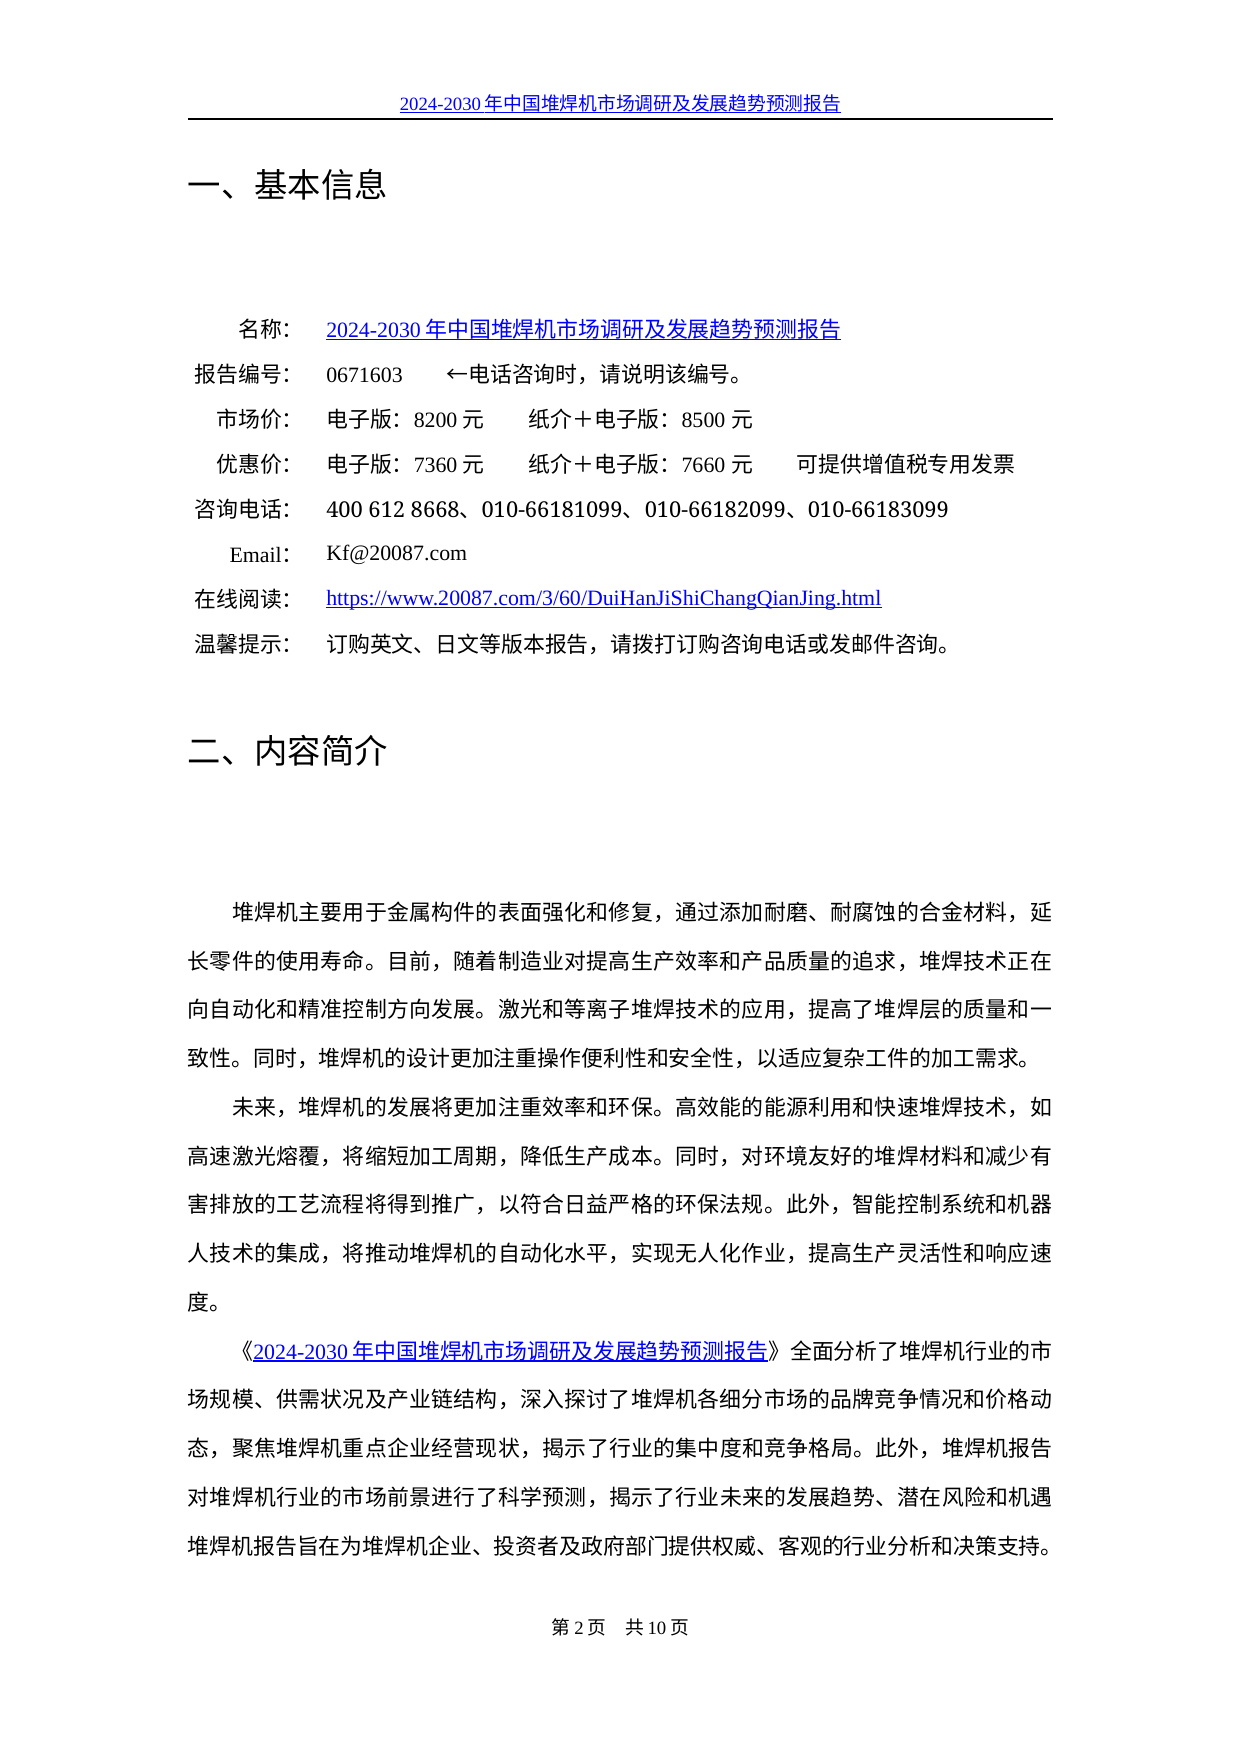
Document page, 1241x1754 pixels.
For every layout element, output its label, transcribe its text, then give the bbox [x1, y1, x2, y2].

table_cell 市场价： [167, 402, 315, 447]
table_cell 报告编号： [167, 357, 315, 402]
table_cell Email： [167, 537, 315, 582]
table_cell 优惠价： [167, 447, 315, 492]
table_cell 订购英文、日文等版本报告，请拨打订购咨询电话或发邮件咨询。 [315, 627, 1073, 672]
table_cell 电子版：8200 元 纸介＋电子版：8500 元 [315, 402, 1073, 447]
table_cell 电子版：7360 元 纸介＋电子版：7660 元 可提供增值税专用发票 [315, 447, 1073, 492]
table_cell 0671603 ←电话咨询时，请说明该编号。 [315, 357, 1073, 402]
title 一、基本信息 [187, 150, 1053, 215]
table_cell 咨询电话： [167, 492, 315, 537]
table_header 2024-2030年中国堆焊机市场调研及发展趋势预测报告 [315, 312, 1073, 357]
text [187, 894, 1053, 1561]
table_cell 在线阅读： [167, 582, 315, 627]
table_cell 400 612 8668、010-66181099、010-66182099、010-66183099 [315, 492, 1073, 537]
title 二、内容简介 [187, 717, 1053, 782]
table_header 名称： [167, 312, 315, 357]
table_cell [315, 582, 1073, 627]
table_cell Kf@20087.com [315, 537, 1073, 582]
table_cell 温馨提示： [167, 627, 315, 672]
